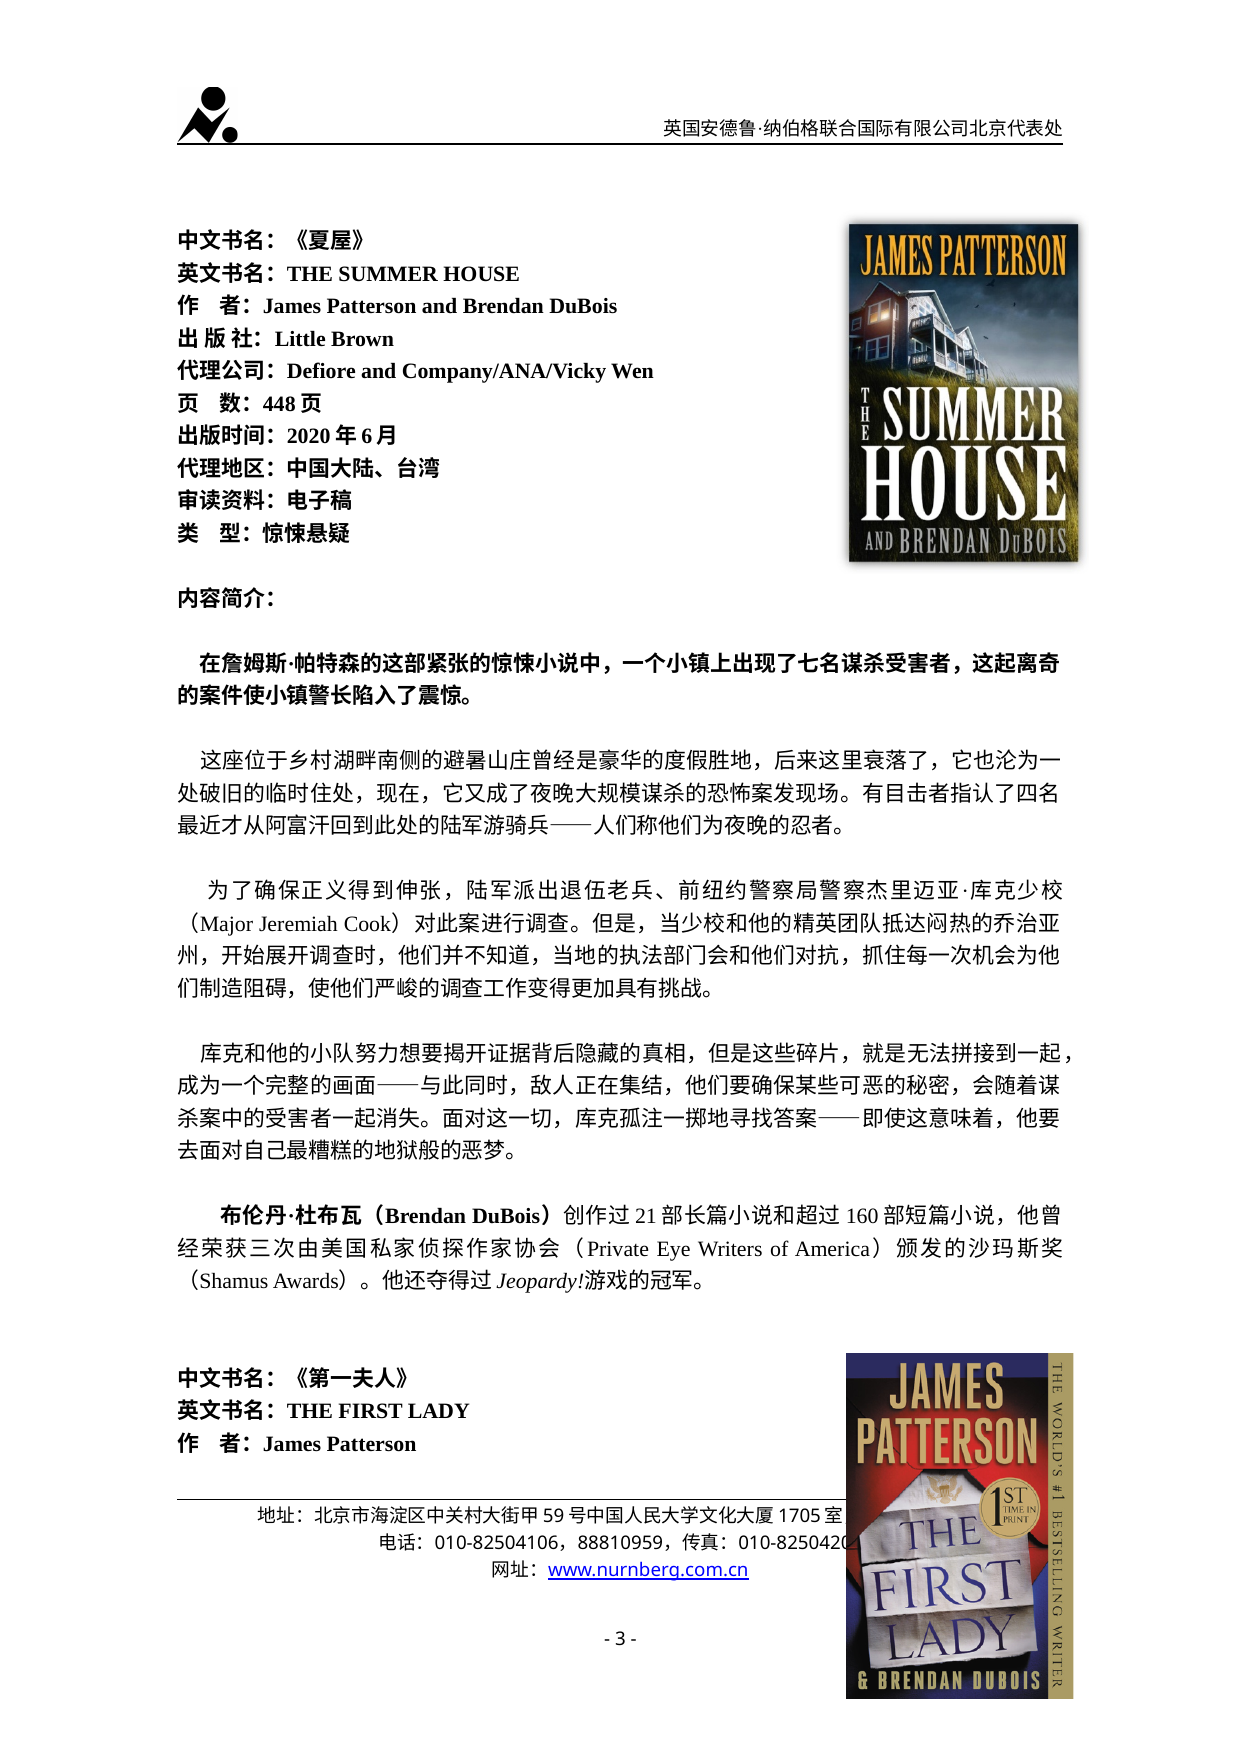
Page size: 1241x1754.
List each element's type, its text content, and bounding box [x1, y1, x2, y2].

text 库克和他的小队努力想要揭开证据背后隐藏的真相，但是这些碎片，就是无法拼接到一起，成为一个完整的画面——与此同时，敌人正在集结，他们要确保某些可恶的秘密，会随着谋杀案中的受害者一起消失。面对这一切，库克孤注一掷地寻找答案——即使这意味着，他要去面对自己最糟糕的地狱般的恶梦。 [177, 1035, 1063, 1165]
text 为了确保正义得到伸张，陆军派出退伍老兵、前纽约警察局警察杰里迈亚·库克少校（Major Jeremiah Cook）对此案进行调查。但是，当少校和他的精英团队抵达闷热的乔治亚州，开始展开调查时，他们并不知道，当地的执法部门会和他们对抗，抓住每一次机会为他们制造阻碍，使他们严峻的调查工作变得更加具有挑战。 [177, 873, 1063, 1003]
text 出 版 社：Little Brown [177, 320, 836, 353]
text 页 数：448页 [177, 385, 836, 418]
text 中文书名：《第一夫人》 [177, 1360, 846, 1393]
picture [836, 210, 1089, 574]
text 布伦丹·杜布瓦（Brendan DuBois）创作过21部长篇小说和超过160部短篇小说，他曾经荣获三次由美国私家侦探作家协会（Private Eye Writers of America）颁发的沙玛斯奖（Shamus Awards）。他还夺得过Jeopardy!游戏的冠军。 [177, 1198, 1063, 1295]
text 在詹姆斯·帕特森的这部紧张的惊悚小说中，一个小镇上出现了七名谋杀受害者，这起离奇的案件使小镇警长陷入了震惊。 [177, 645, 1063, 710]
text 作 者：James Patterson and Brendan DuBois [177, 288, 836, 320]
text 类 型：惊悚悬疑 [177, 515, 836, 548]
text 代理公司：Defiore and Company/ANA/Vicky Wen [177, 353, 836, 385]
text 出版时间：2020年6月 [177, 418, 836, 450]
text 英文书名：THE SUMMER HOUSE [177, 255, 836, 288]
picture [846, 1353, 1074, 1699]
text 作 者：James Patterson [177, 1425, 846, 1458]
text 英文书名：THE FIRST LADY [177, 1393, 846, 1425]
text 审读资料：电子稿 [177, 483, 836, 515]
picture [177, 87, 238, 143]
text 代理地区：中国大陆、台湾 [177, 450, 836, 483]
text 这座位于乡村湖畔南侧的避暑山庄曾经是豪华的度假胜地，后来这里衰落了，它也沦为一处破旧的临时住处，现在，它又成了夜晚大规模谋杀的恐怖案发现场。有目击者指认了四名最近才从阿富汗回到此处的陆军游骑兵——人们称他们为夜晚的忍者。 [177, 807, 1063, 840]
text 内容简介： [177, 580, 1063, 613]
text 中文书名：《夏屋》 [177, 223, 836, 255]
